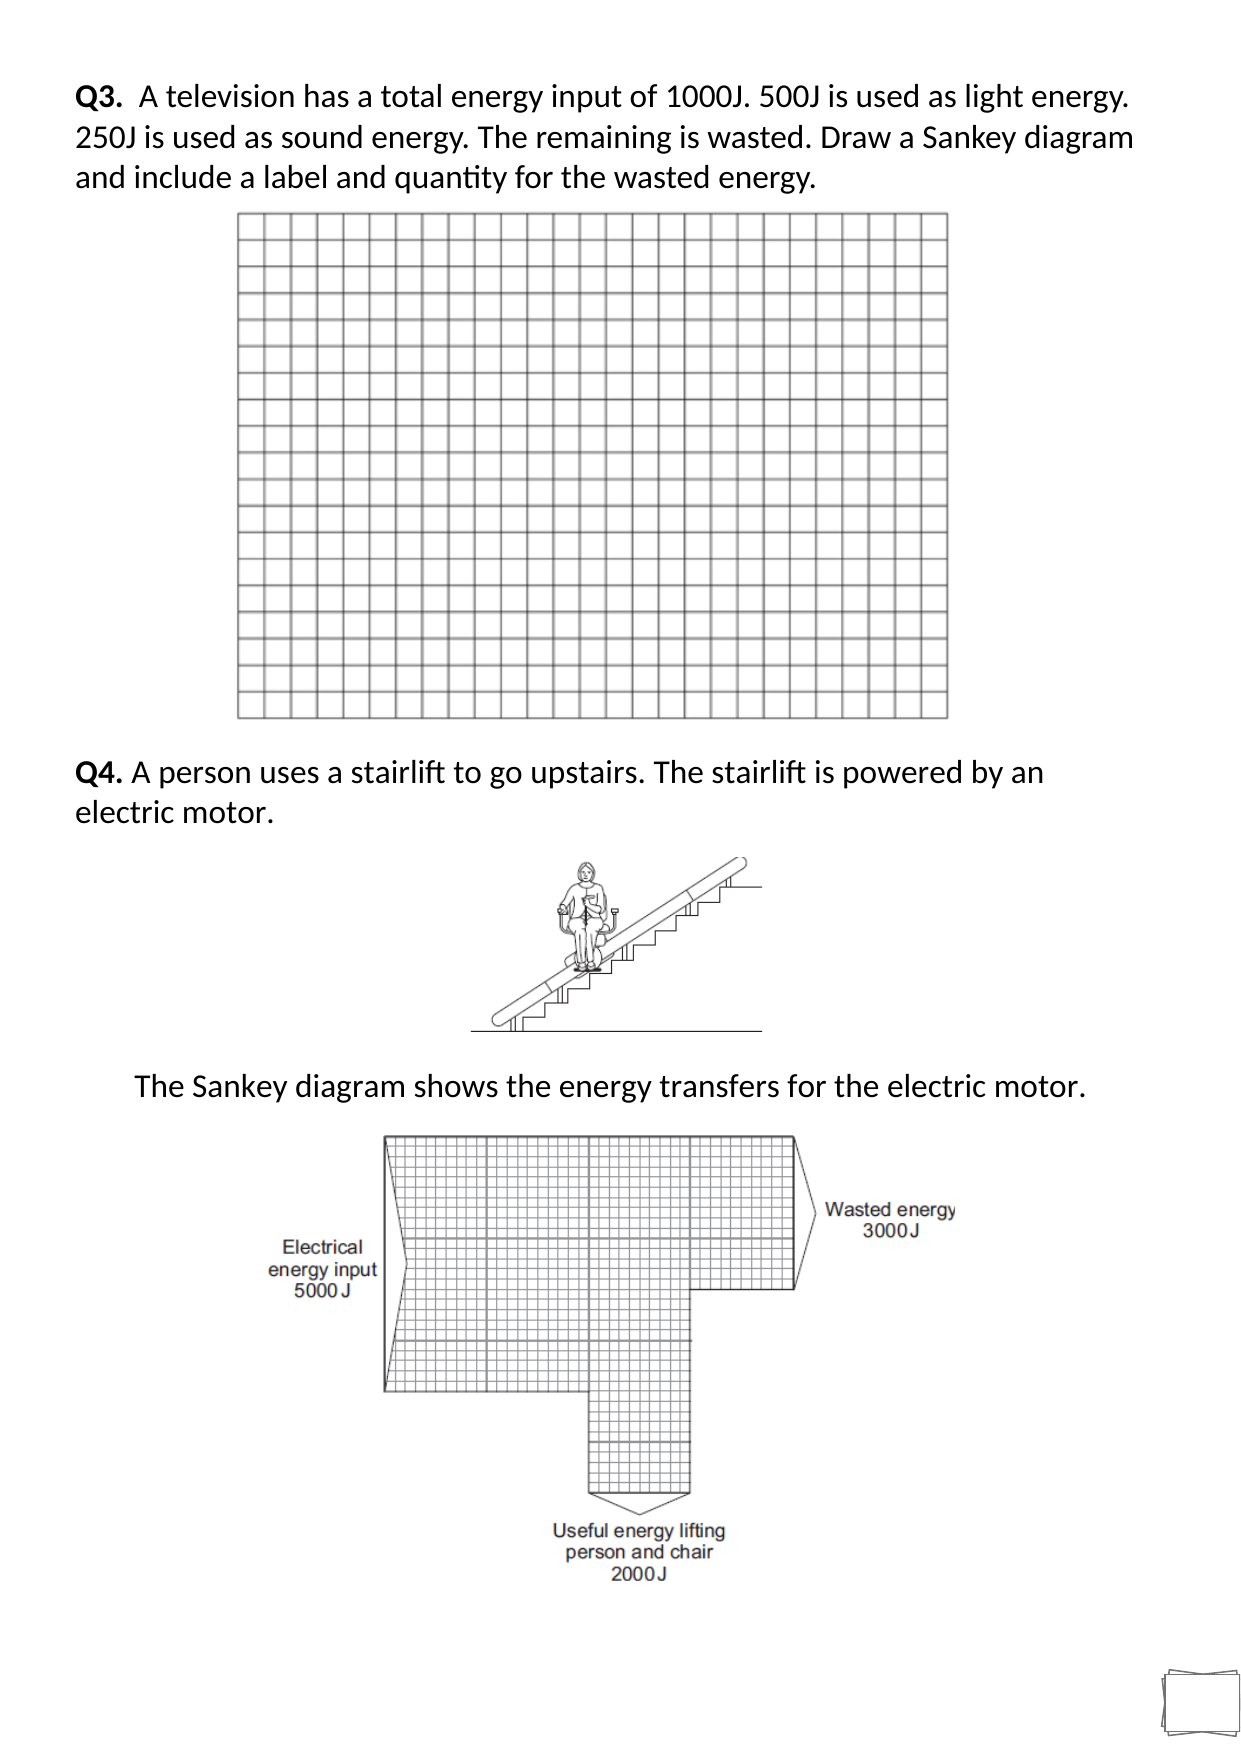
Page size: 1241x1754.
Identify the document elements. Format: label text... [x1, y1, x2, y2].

text Q3. A television has a total energy input of 1000J. 500J is used as light energy. 250J is used as sound energy. The remaining is wasted. Draw a Sankey diagram and include a label and quantity for the wasted energy. [75, 75, 1165, 197]
text Q4. A person uses a stairlift to go upstairs. The stairlift is powered by an electric motor. [75, 751, 1106, 832]
picture [236, 210, 951, 720]
picture [470, 857, 763, 1032]
text The Sankey diagram shows the energy transfers for the electric motor. [134, 1065, 1106, 1106]
picture [267, 1135, 954, 1579]
